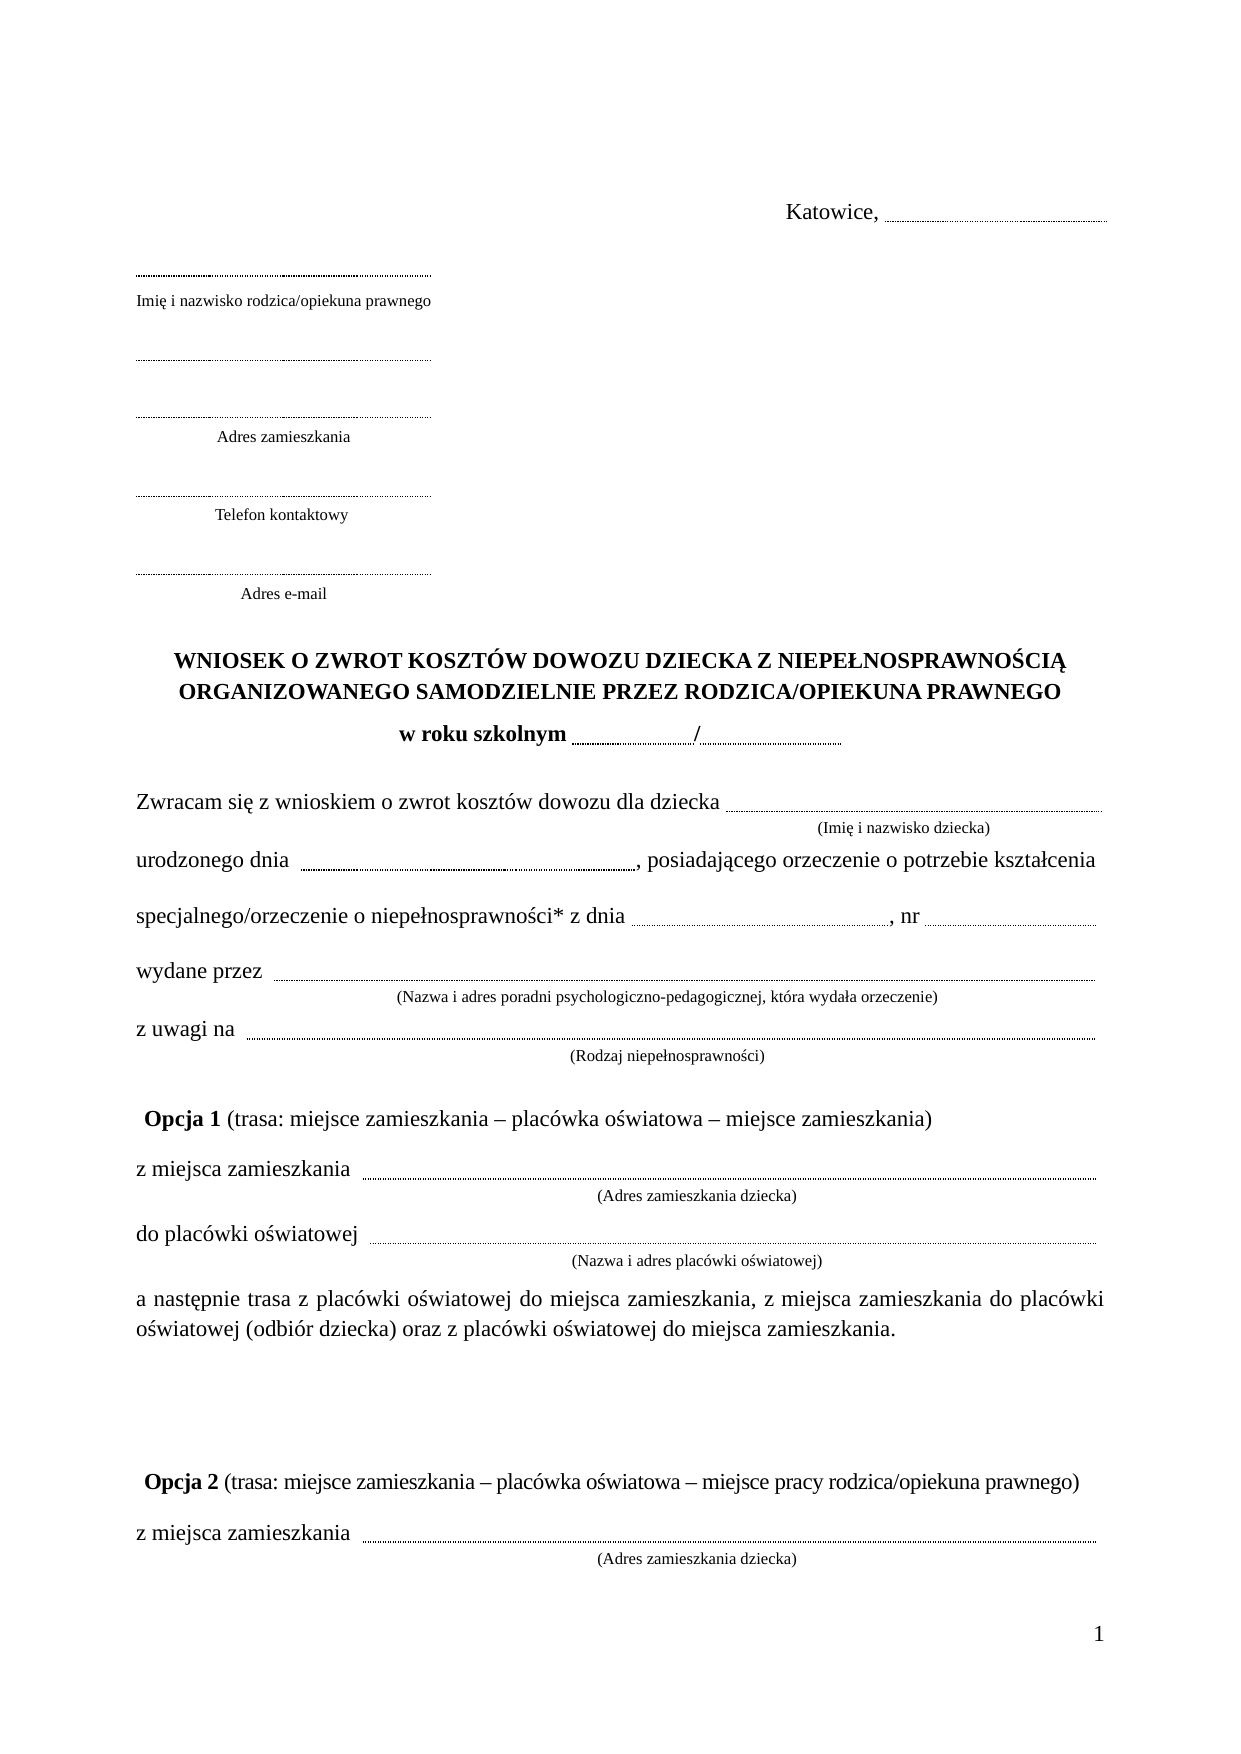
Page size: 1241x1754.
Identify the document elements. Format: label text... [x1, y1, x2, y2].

text a następnie trasa z placówki oświatowej do miejsca zamieszkania, z miejsca zamieszkania do placówki oświatowej (odbiór dziecka) oraz z placówki oświatowej do miejsca zamieszkania. [136, 1285, 1104, 1341]
text urodzonego dnia , posiadającego orzeczenie o potrzebie kształcenia [136, 847, 1104, 873]
text WNIOSEK O ZWROT KOSZTÓW DOWOZU DZIECKA Z NIEPEŁNOSPRAWNOŚCIĄ ORGANIZOWANEGO SAMODZIELNIE PRZEZ RODZICA/OPIEKUNA PRAWNEGO [136, 647, 1104, 704]
text Adres zamieszkania [136, 427, 1104, 446]
text Adres e-mail [136, 584, 1104, 603]
text (Adres zamieszkania dziecka) [136, 1549, 1104, 1568]
text w roku szkolnym / [136, 720, 1104, 747]
text z uwagi na [136, 1015, 1104, 1042]
text Zwracam się z wnioskiem o zwrot kosztów dowozu dla dziecka . [136, 788, 1104, 814]
text wydane przez [136, 957, 1104, 983]
text z miejsca zamieszkania [136, 1156, 1104, 1182]
text (Rodzaj niepełnosprawności) [136, 1046, 1104, 1065]
text (Nazwa i adres placówki oświatowej) [136, 1250, 1104, 1269]
text do placówki oświatowej [136, 1220, 1104, 1247]
text (Adres zamieszkania dziecka) [136, 1186, 1104, 1205]
text specjalnego/orzeczenie o niepełnosprawności* z dnia , nr [136, 902, 1104, 928]
text Opcja 2 (trasa: miejsce zamieszkania – placówka oświatowa – miejsce pracy rodzica/opiekuna prawnego) [136, 1468, 1104, 1502]
text z miejsca zamieszkania [136, 1519, 1104, 1545]
text Opcja 1 (trasa: miejsce zamieszkania – placówka oświatowa – miejsce zamieszkania) [136, 1105, 1104, 1139]
text Katowice, . [136, 198, 1104, 224]
text (Imię i nazwisko dziecka) [136, 818, 1104, 837]
text (Nazwa i adres poradni psychologiczno-pedagogicznej, która wydała orzeczenie) [136, 987, 1104, 1006]
text Imię i nazwisko rodzica/opiekuna prawnego [136, 291, 1104, 310]
text Telefon kontaktowy [136, 505, 1104, 524]
